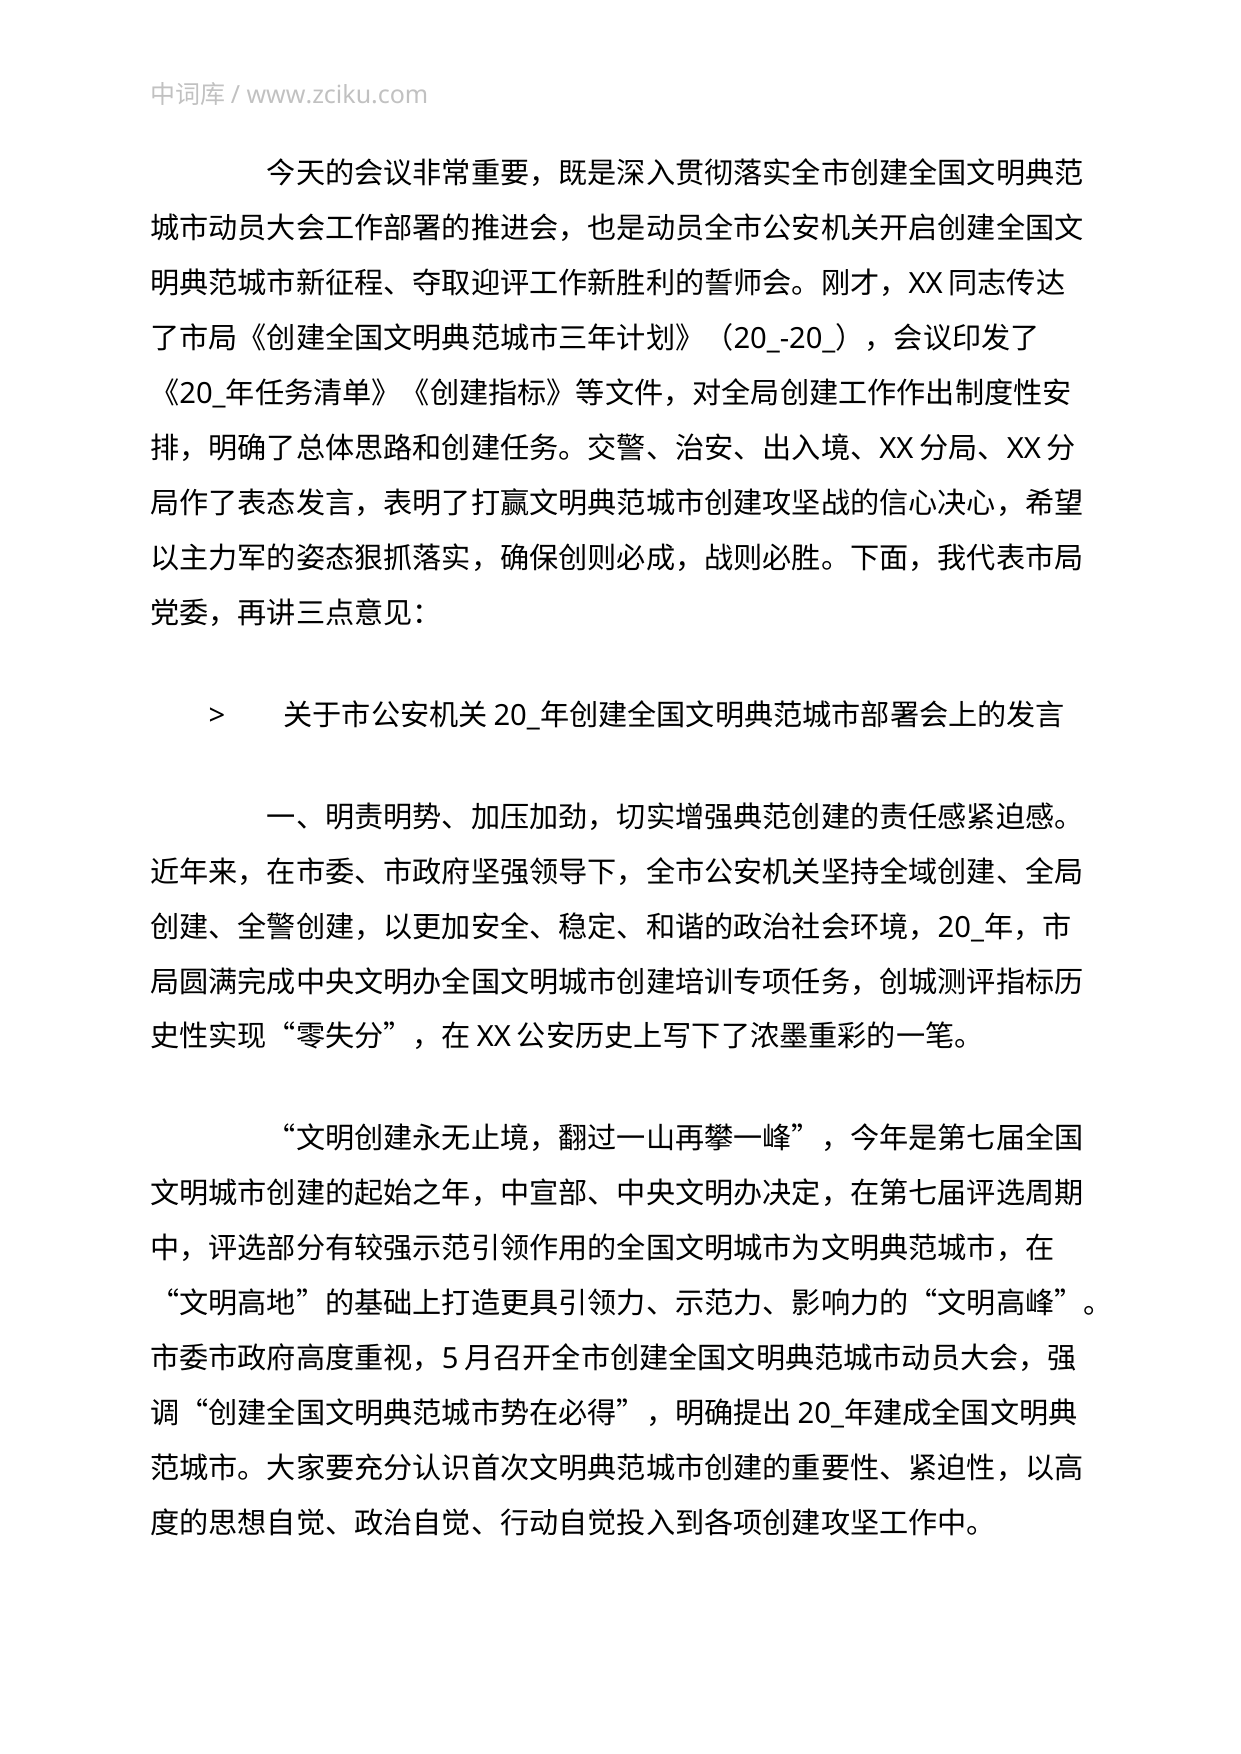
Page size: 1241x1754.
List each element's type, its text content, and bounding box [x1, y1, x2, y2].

text > 关于市公安机关20_年创建全国文明典范城市部署会上的发言 [150, 691, 1090, 734]
text 一、明责明势、加压加劲，切实增强典范创建的责任感紧迫感。近年来，在市委、市政府坚强领导下，全市公安机关坚持全域创建、全局创建、全警创建，以更加安全、稳定、和谐的政治社会环境，20_年，市局圆满完成中央文明办全国文明城市创建培训专项任务，创城测评指标历史性实现“零失分”，在XX公安历史上写下了浓墨重彩的一笔。 [150, 793, 1090, 1055]
text “文明创建永无止境，翻过一山再攀一峰”，今年是第七届全国文明城市创建的起始之年，中宣部、中央文明办决定，在第七届评选周期中，评选部分有较强示范引领作用的全国文明城市为文明典范城市，在“文明高地”的基础上打造更具引领力、示范力、影响力的“文明高峰”。市委市政府高度重视，5月召开全市创建全国文明典范城市动员大会，强调“创建全国文明典范城市势在必得”，明确提出20_年建成全国文明典范城市。大家要充分认识首次文明典范城市创建的重要性、紧迫性，以高度的思想自觉、政治自觉、行动自觉投入到各项创建攻坚工作中。 [150, 1115, 1090, 1542]
text 今天的会议非常重要，既是深入贯彻落实全市创建全国文明典范城市动员大会工作部署的推进会，也是动员全市公安机关开启创建全国文明典范城市新征程、夺取迎评工作新胜利的誓师会。刚才，XX同志传达了市局《创建全国文明典范城市三年计划》（20_-20_），会议印发了《20_年任务清单》《创建指标》等文件，对全局创建工作作出制度性安排，明确了总体思路和创建任务。交警、治安、出入境、XX分局、XX分局作了表态发言，表明了打赢文明典范城市创建攻坚战的信心决心，希望以主力军的姿态狠抓落实，确保创则必成，战则必胜。下面，我代表市局党委，再讲三点意见： [150, 150, 1090, 632]
